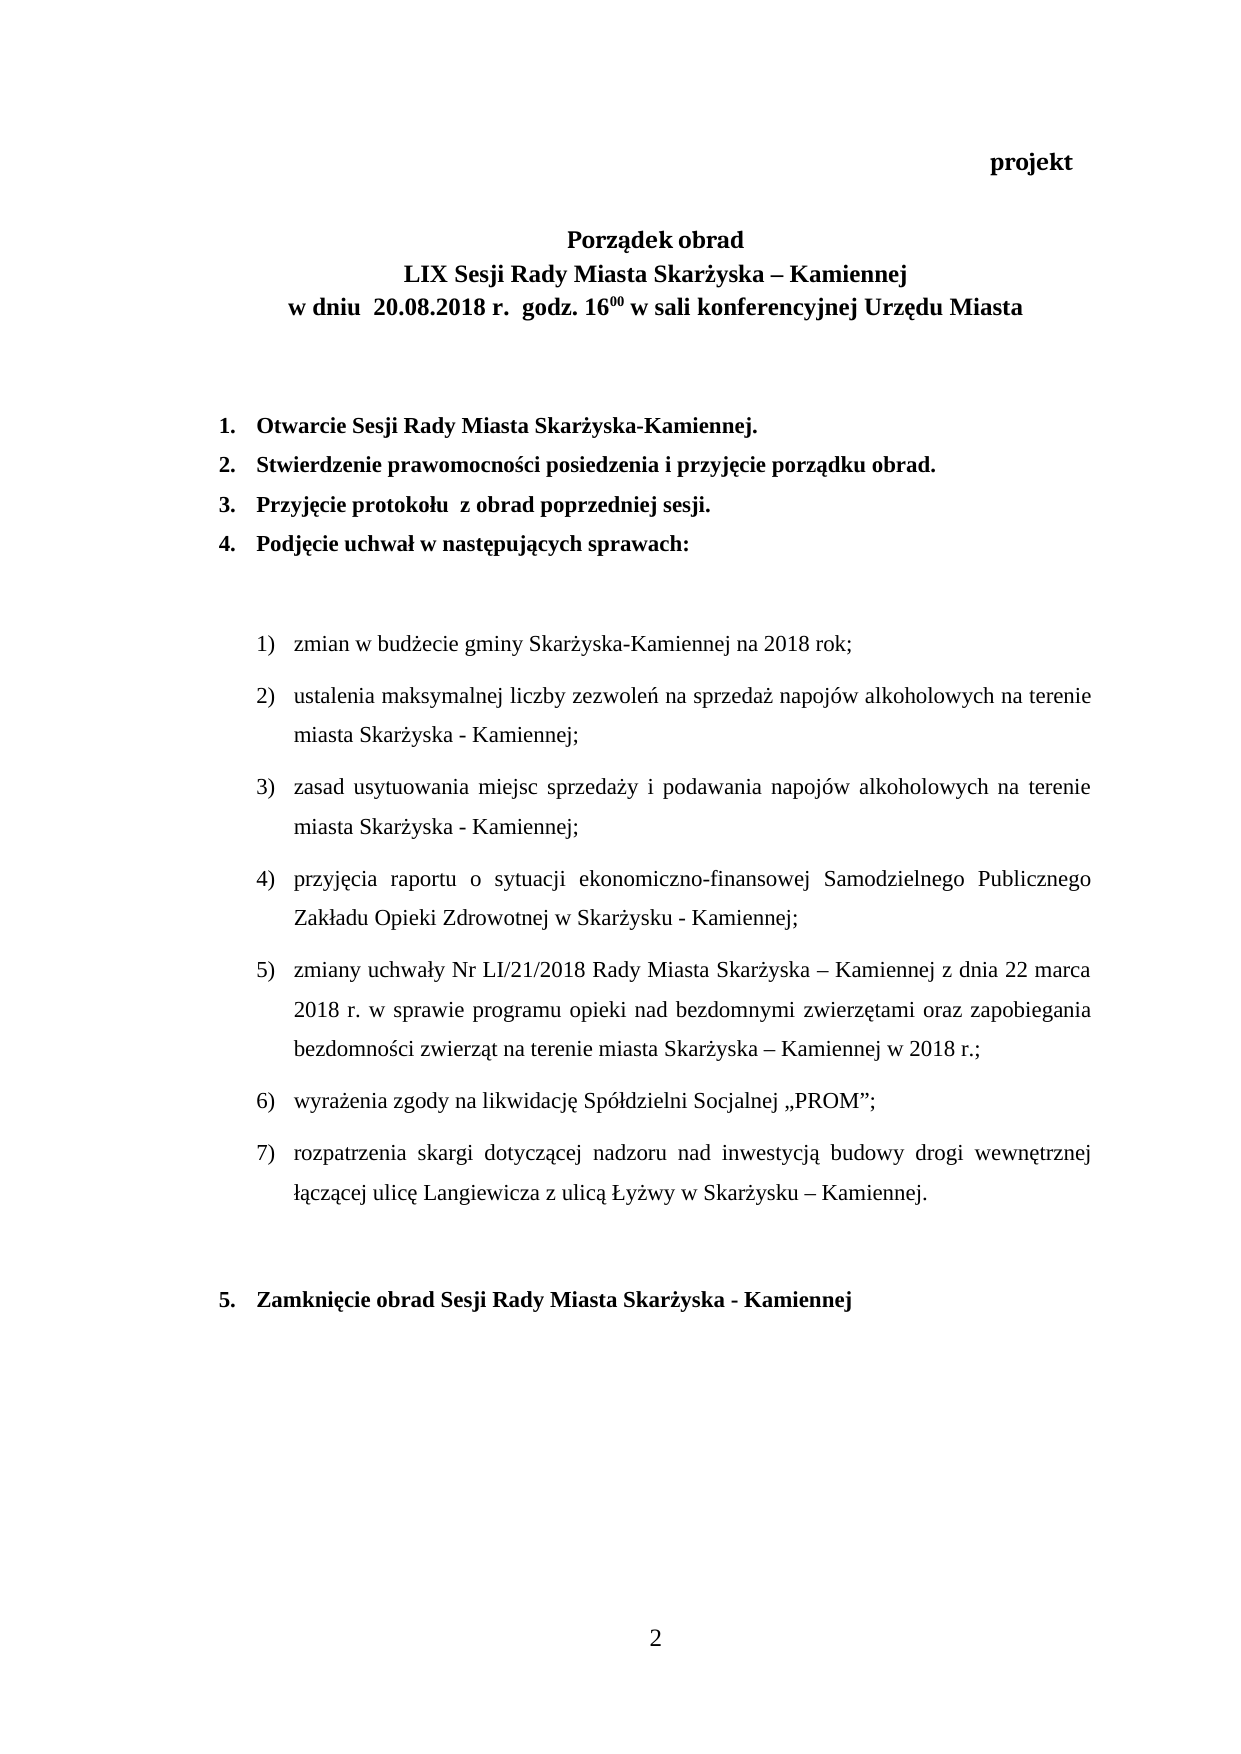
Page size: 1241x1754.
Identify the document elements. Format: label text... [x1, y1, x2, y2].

list ustalenia maksymalnej liczby zezwoleń na sprzedaż napojów alkoholowych na terenie miasta Skarżyska - Kamiennej; [256, 682, 1092, 748]
list Podjęcie uchwał w następujących sprawach: [218, 530, 1092, 557]
list zmian w budżecie gminy Skarżyska-Kamiennej na 2018 rok; [256, 630, 1092, 656]
list zasad usytuowania miejsc sprzedaży i podawania napojów alkoholowych na terenie miasta Skarżyska - Kamiennej; [256, 773, 1092, 839]
list Zamknięcie obrad Sesji Rady Miasta Skarżyska - Kamiennej [218, 1286, 1092, 1313]
list rozpatrzenia skargi dotyczącej nadzoru nad inwestycją budowy drogi wewnętrznej łączącej ulicę Langiewicza z ulicą Łyżwy w Skarżysku – Kamiennej. [256, 1139, 1092, 1205]
list Otwarcie Sesji Rady Miasta Skarżyska-Kamiennej. [218, 412, 1092, 438]
list zmiany uchwały Nr LI/21/2018 Rady Miasta Skarżyska – Kamiennej z dnia 22 marca 2018 r. w sprawie programu opieki nad bezdomnymi zwierzętami oraz zapobiegania bezdomności zwierząt na terenie miasta Skarżyska – Kamiennej w 2018 r.; [256, 956, 1092, 1062]
text w dniu 20.08.2018 r. godz. 1600 w sali konferencyjnej Urzędu Miasta [218, 292, 1092, 321]
subtitle Porządek obrad [218, 226, 1092, 255]
list Przyjęcie protokołu z obrad poprzedniej sesji. [218, 491, 1092, 517]
text LIX Sesji Rady Miasta Skarżyska – Kamiennej [218, 259, 1092, 288]
list Stwierdzenie prawomocności posiedzenia i przyjęcie porządku obrad. [218, 451, 1092, 478]
list wyrażenia zgody na likwidację Spółdzielni Socjalnej „PROM”; [256, 1087, 1092, 1114]
subtitle projekt [808, 148, 1092, 176]
list przyjęcia raportu o sytuacji ekonomiczno-finansowej Samodzielnego Publicznego Zakładu Opieki Zdrowotnej w Skarżysku - Kamiennej; [256, 865, 1092, 931]
